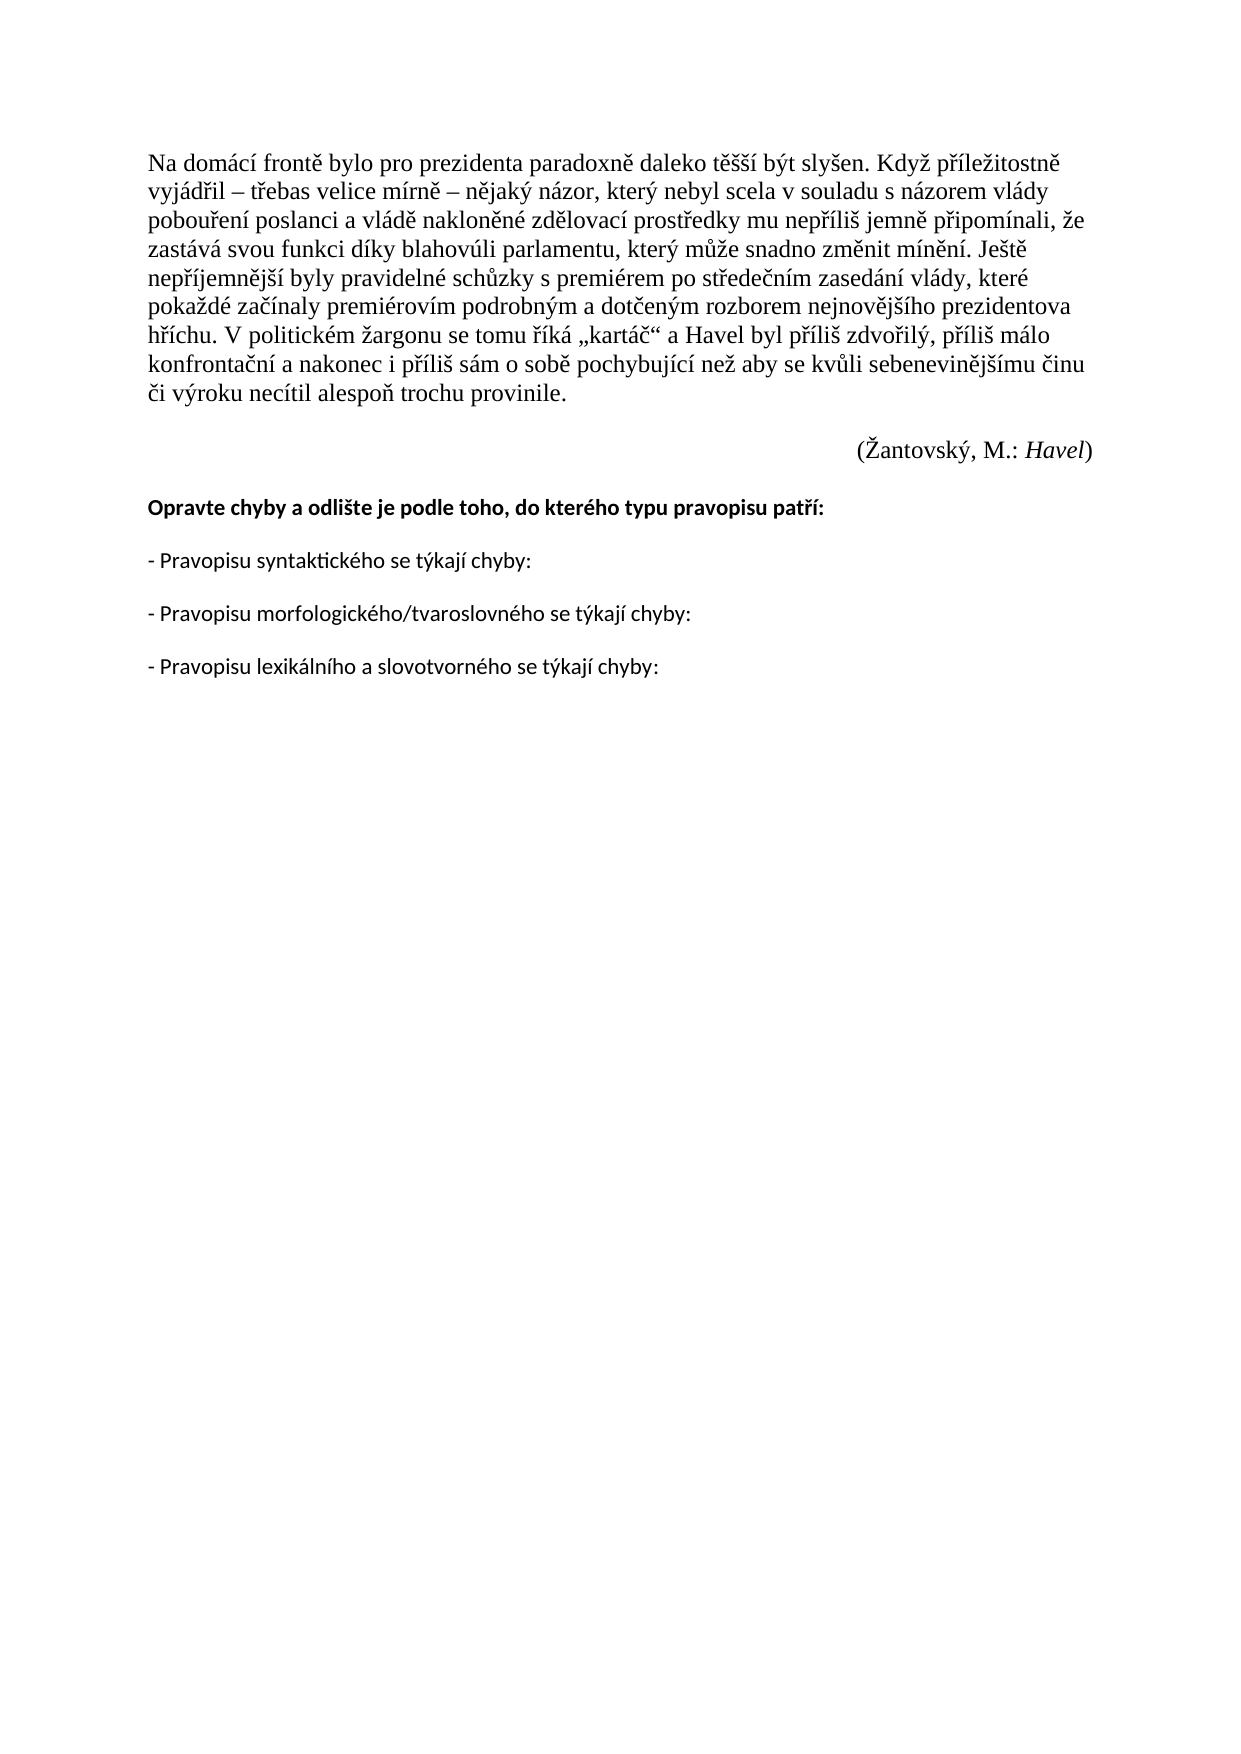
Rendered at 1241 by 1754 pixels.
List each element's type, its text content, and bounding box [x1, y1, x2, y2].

text Opravte chyby a odlište je podle toho, do kterého typu pravopisu patří: [148, 493, 1093, 521]
text - Pravopisu morfologického/tvaroslovného se týkají chyby: [148, 599, 1093, 627]
text Na domácí frontě bylo pro prezidenta paradoxně daleko těšší být slyšen. Když příležitostně vyjádřil – třebas velice mírně – nějaký názor, který nebyl scela v souladu s názorem vlády pobouření poslanci a vládě nakloněné zdělovací prostředky mu nepříliš jemně připomínali, že zastává svou funkci díky blahovúli parlamentu, který může snadno změnit mínění. Ještě nepříjemnější byly pravidelné schůzky s premiérem po středečním zasedání vlády, které pokaždé začínaly premiérovím podrobným a dotčeným rozborem nejnovějšího prezidentova hříchu. V politickém žargonu se tomu říká „kartáč“ a Havel byl příliš zdvořilý, příliš málo konfrontační a nakonec i příliš sám o sobě pochybující než aby se kvůli sebenevinějšímu činu či výroku necítil alespoň trochu provinile. [148, 148, 1093, 406]
text - Pravopisu lexikálního a slovotvorného se týkají chyby: [148, 652, 1093, 681]
text (Žantovský, M.: Havel) [148, 436, 1093, 464]
text - Pravopisu syntaktického se týkají chyby: [148, 546, 1093, 574]
